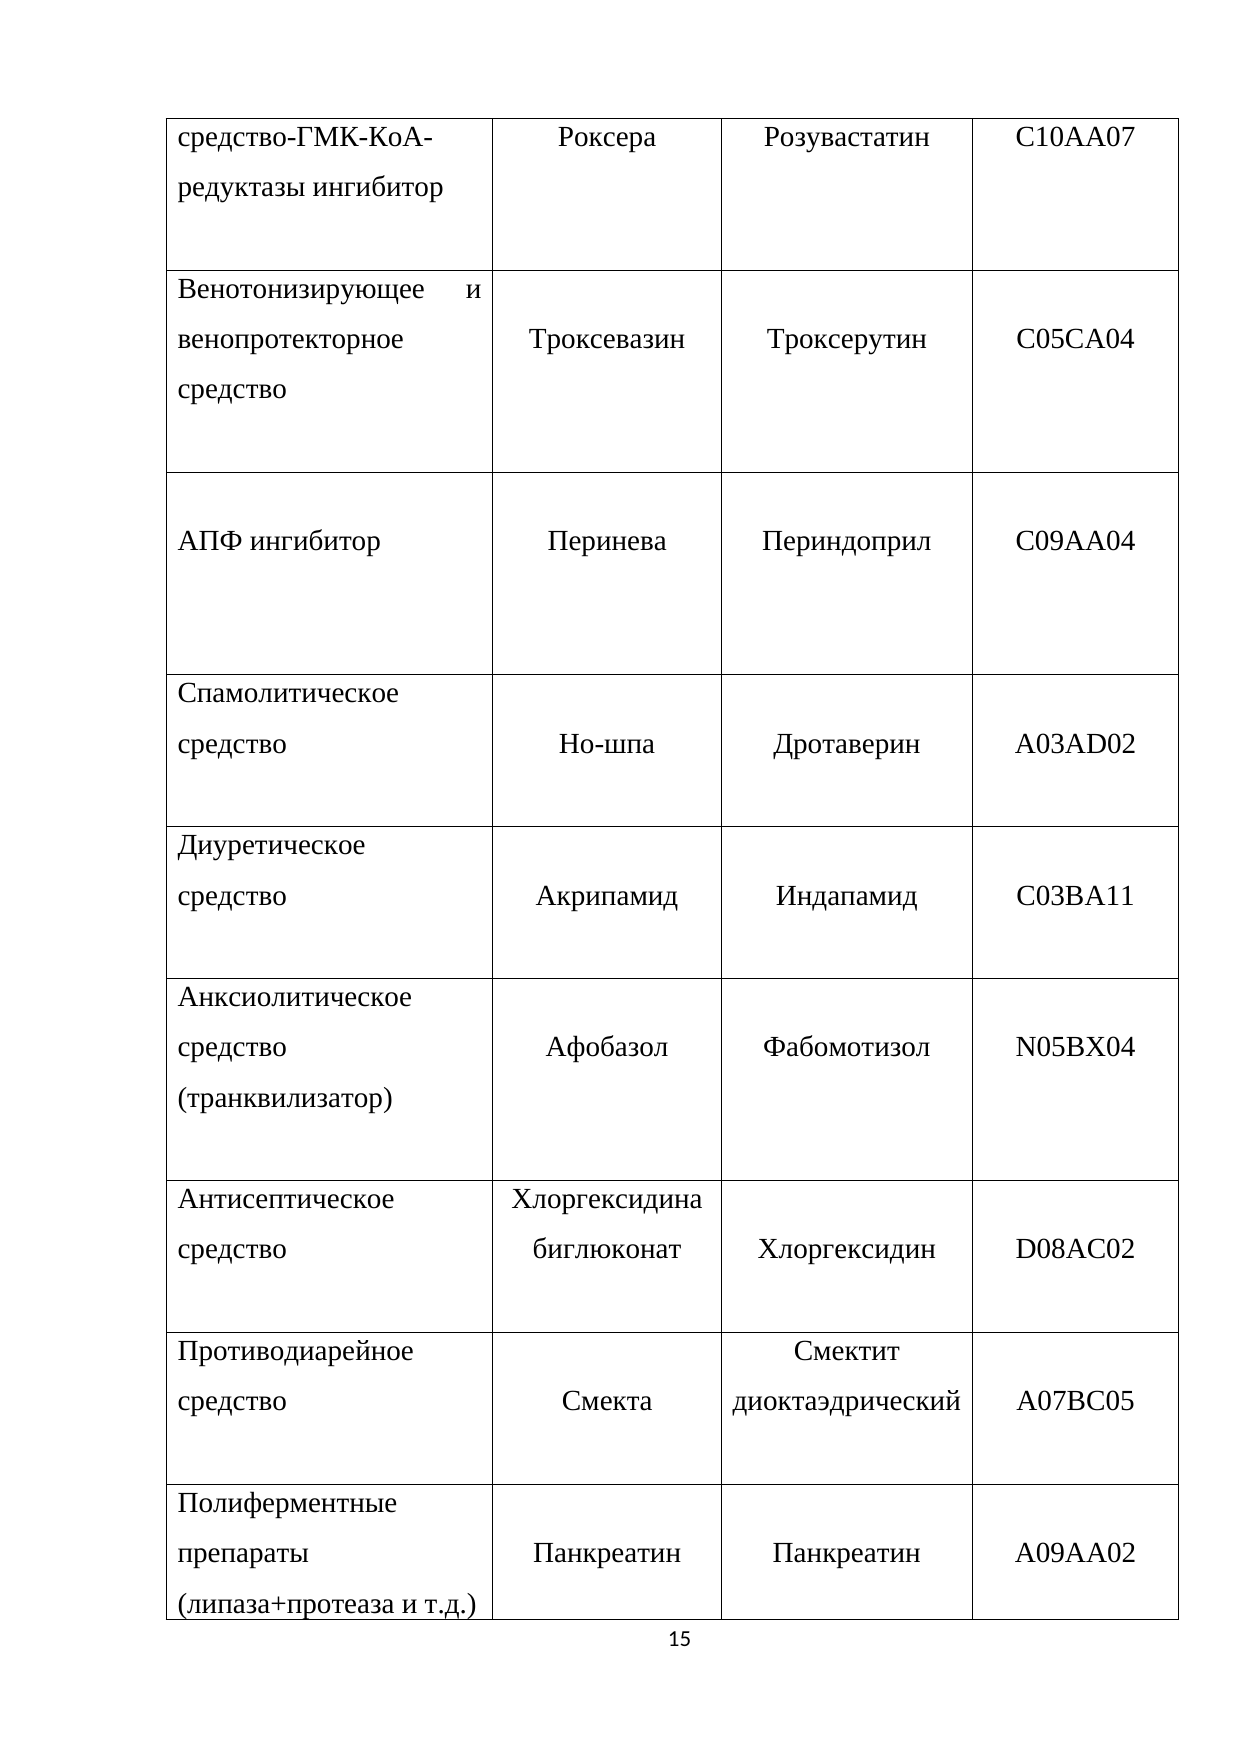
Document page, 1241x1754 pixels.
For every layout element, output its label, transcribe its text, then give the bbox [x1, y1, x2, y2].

table_cell Венотонизирующее и венопротекторное средство [167, 271, 492, 472]
table_cell Панкреатин [722, 1485, 972, 1619]
table_cell Перинева [493, 473, 721, 674]
table_cell Троксевазин [493, 271, 721, 472]
table_cell Роксера [493, 119, 721, 270]
table_cell Афобазол [493, 979, 721, 1180]
table_cell N05BX04 [973, 979, 1178, 1180]
table_cell Индапамид [722, 827, 972, 978]
table_cell A03AD02 [973, 675, 1178, 826]
table_cell Хлоргексидина биглюконат [493, 1181, 721, 1332]
table_cell Розувастатин [722, 119, 972, 270]
table_cell Хлоргексидин [722, 1181, 972, 1332]
table_cell D08AC02 [973, 1181, 1178, 1332]
table_cell Анксиолитическое средство (транквилизатор) [167, 979, 492, 1180]
table_cell Акрипамид [493, 827, 721, 978]
table_cell A09AA02 [973, 1485, 1178, 1619]
table_cell Панкреатин [493, 1485, 721, 1619]
table_cell A07BC05 [973, 1333, 1178, 1484]
table_cell Диуретическое средство [167, 827, 492, 978]
table_cell Дротаверин [722, 675, 972, 826]
table_cell АПФ ингибитор [167, 473, 492, 674]
table_cell Но-шпа [493, 675, 721, 826]
table_cell Спамолитическое средство [167, 675, 492, 826]
table_cell Противодиарейное средство [167, 1333, 492, 1484]
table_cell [167, 119, 492, 270]
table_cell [167, 1485, 492, 1619]
table_cell C05CA04 [973, 271, 1178, 472]
table_cell C09AA04 [973, 473, 1178, 674]
table_cell Антисептическое средство [167, 1181, 492, 1332]
table_cell Фабомотизол [722, 979, 972, 1180]
table_cell C10AA07 [973, 119, 1178, 270]
table_cell C03BA11 [973, 827, 1178, 978]
table_cell Смекта [493, 1333, 721, 1484]
table_cell Периндоприл [722, 473, 972, 674]
table_cell Смектит диоктаэдрический [722, 1333, 972, 1484]
table_cell Троксерутин [722, 271, 972, 472]
